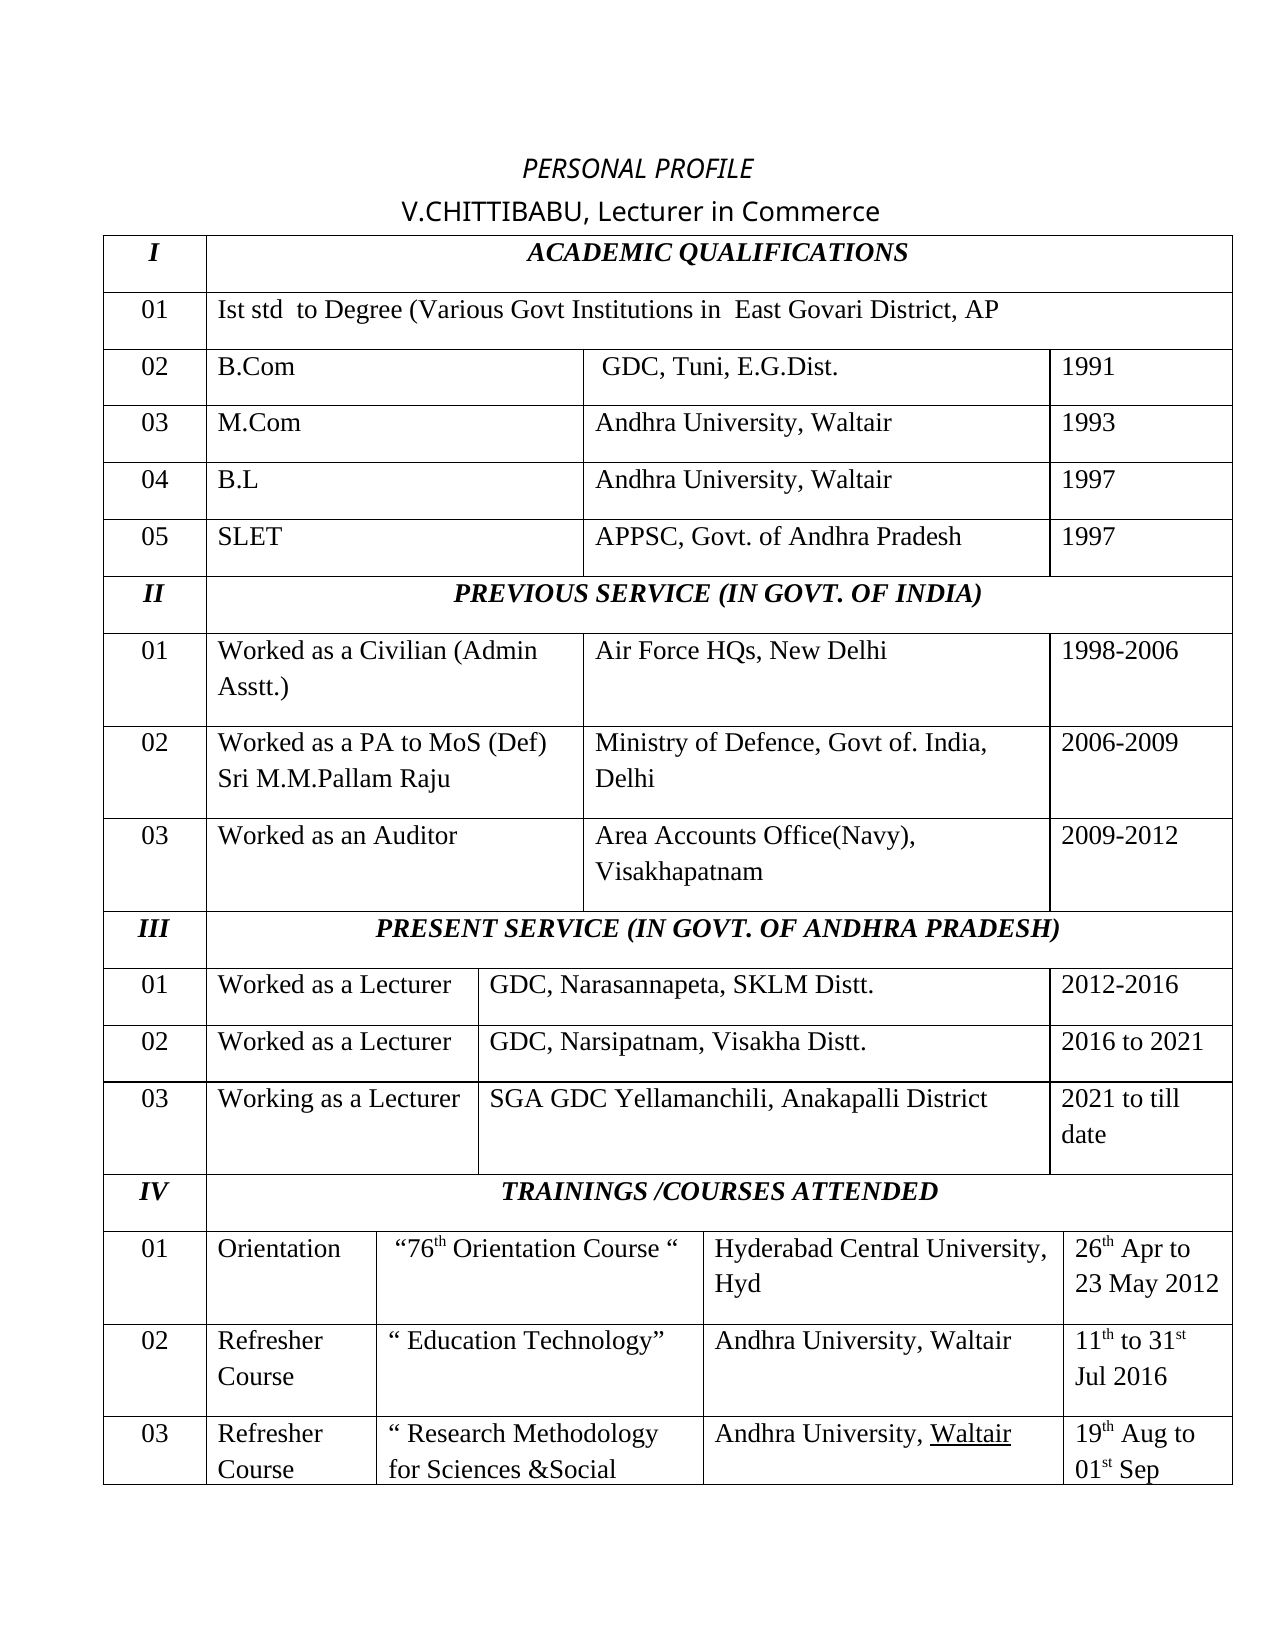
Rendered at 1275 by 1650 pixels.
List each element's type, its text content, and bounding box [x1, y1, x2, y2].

table_cell TRAININGS /COURSES ATTENDED [207, 1175, 1232, 1231]
table_cell Refresher Course [207, 1325, 376, 1416]
table_cell 26th Apr to 23 May 2012 [1064, 1232, 1232, 1323]
table_cell 01 [104, 634, 206, 726]
table_cell 1998-2006 [1051, 634, 1232, 726]
table_cell IV [104, 1175, 206, 1231]
table_cell Worked as a Civilian (Admin Asstt.) [207, 634, 583, 726]
table_cell 11th to 31st Jul 2016 [1064, 1325, 1232, 1416]
table_cell 2006-2009 [1051, 727, 1232, 818]
text V.CHITTIBABU, Lecturer in Commerce [150, 192, 1125, 229]
text PERSONAL PROFILE [150, 150, 1125, 187]
table_cell Andhra University, Waltair [584, 406, 1049, 462]
table_cell Ist std to Degree (Various Govt Institutions in East Govari District, AP [207, 293, 1232, 348]
table_cell SGA GDC Yellamanchili, Anakapalli District [479, 1083, 1049, 1174]
table_header ACADEMIC QUALIFICATIONS [207, 236, 1232, 292]
table_cell Air Force HQs, New Delhi [584, 634, 1049, 726]
table_cell “ Education Technology” [377, 1325, 703, 1416]
table_cell B.Com [207, 350, 583, 405]
table_cell II [104, 577, 206, 633]
table_cell 02 [104, 350, 206, 405]
table_cell Working as a Lecturer [207, 1083, 478, 1174]
table_cell B.L [207, 463, 583, 519]
table_cell 04 [104, 463, 206, 519]
table_cell 01 [104, 969, 206, 1024]
table_cell SLET [207, 520, 583, 576]
table_cell GDC, Tuni, E.G.Dist. [584, 350, 1049, 405]
table_cell Refresher Course [207, 1417, 376, 1484]
table_cell Worked as a Lecturer [207, 969, 478, 1024]
table_cell GDC, Narasannapeta, SKLM Distt. [479, 969, 1049, 1024]
table_cell Hyderabad Central University, Hyd [704, 1232, 1063, 1323]
table_cell 02 [104, 727, 206, 818]
table_cell Area Accounts Office(Navy), Visakhapatnam [584, 819, 1049, 911]
table_header I [104, 236, 206, 292]
table_cell Andhra University, Waltair [584, 463, 1049, 519]
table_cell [704, 1417, 1063, 1484]
table_cell 01 [104, 293, 206, 348]
table_cell “76th Orientation Course “ [377, 1232, 703, 1323]
table_cell Orientation [207, 1232, 376, 1323]
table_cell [1064, 1417, 1232, 1484]
table_cell 2009-2012 [1051, 819, 1232, 911]
table_cell PREVIOUS SERVICE (IN GOVT. OF INDIA) [207, 577, 1232, 633]
table_cell Worked as an Auditor [207, 819, 583, 911]
table_cell 1997 [1051, 520, 1232, 576]
table_cell PRESENT SERVICE (IN GOVT. OF ANDHRA PRADESH) [207, 912, 1232, 968]
table_cell Worked as a PA to MoS (Def) Sri M.M.Pallam Raju [207, 727, 583, 818]
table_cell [377, 1417, 703, 1484]
table_cell GDC, Narsipatnam, Visakha Distt. [479, 1026, 1049, 1081]
table_cell 2012-2016 [1051, 969, 1232, 1024]
table_cell APPSC, Govt. of Andhra Pradesh [584, 520, 1049, 576]
table_cell 2016 to 2021 [1051, 1026, 1232, 1081]
table_cell 05 [104, 520, 206, 576]
table_cell 02 [104, 1325, 206, 1416]
table_cell 2021 to till date [1051, 1083, 1232, 1174]
table_cell 01 [104, 1232, 206, 1323]
table_cell 03 [104, 1417, 206, 1484]
table_cell 1991 [1051, 350, 1232, 405]
table_cell Andhra University, Waltair [704, 1325, 1063, 1416]
table_cell 03 [104, 1083, 206, 1174]
table_cell III [104, 912, 206, 968]
table_cell 03 [104, 819, 206, 911]
table_cell 02 [104, 1026, 206, 1081]
table_cell 1993 [1051, 406, 1232, 462]
table_cell Worked as a Lecturer [207, 1026, 478, 1081]
table_cell 03 [104, 406, 206, 462]
table_cell Ministry of Defence, Govt of. India, Delhi [584, 727, 1049, 818]
table_cell 1997 [1051, 463, 1232, 519]
table_cell M.Com [207, 406, 583, 462]
